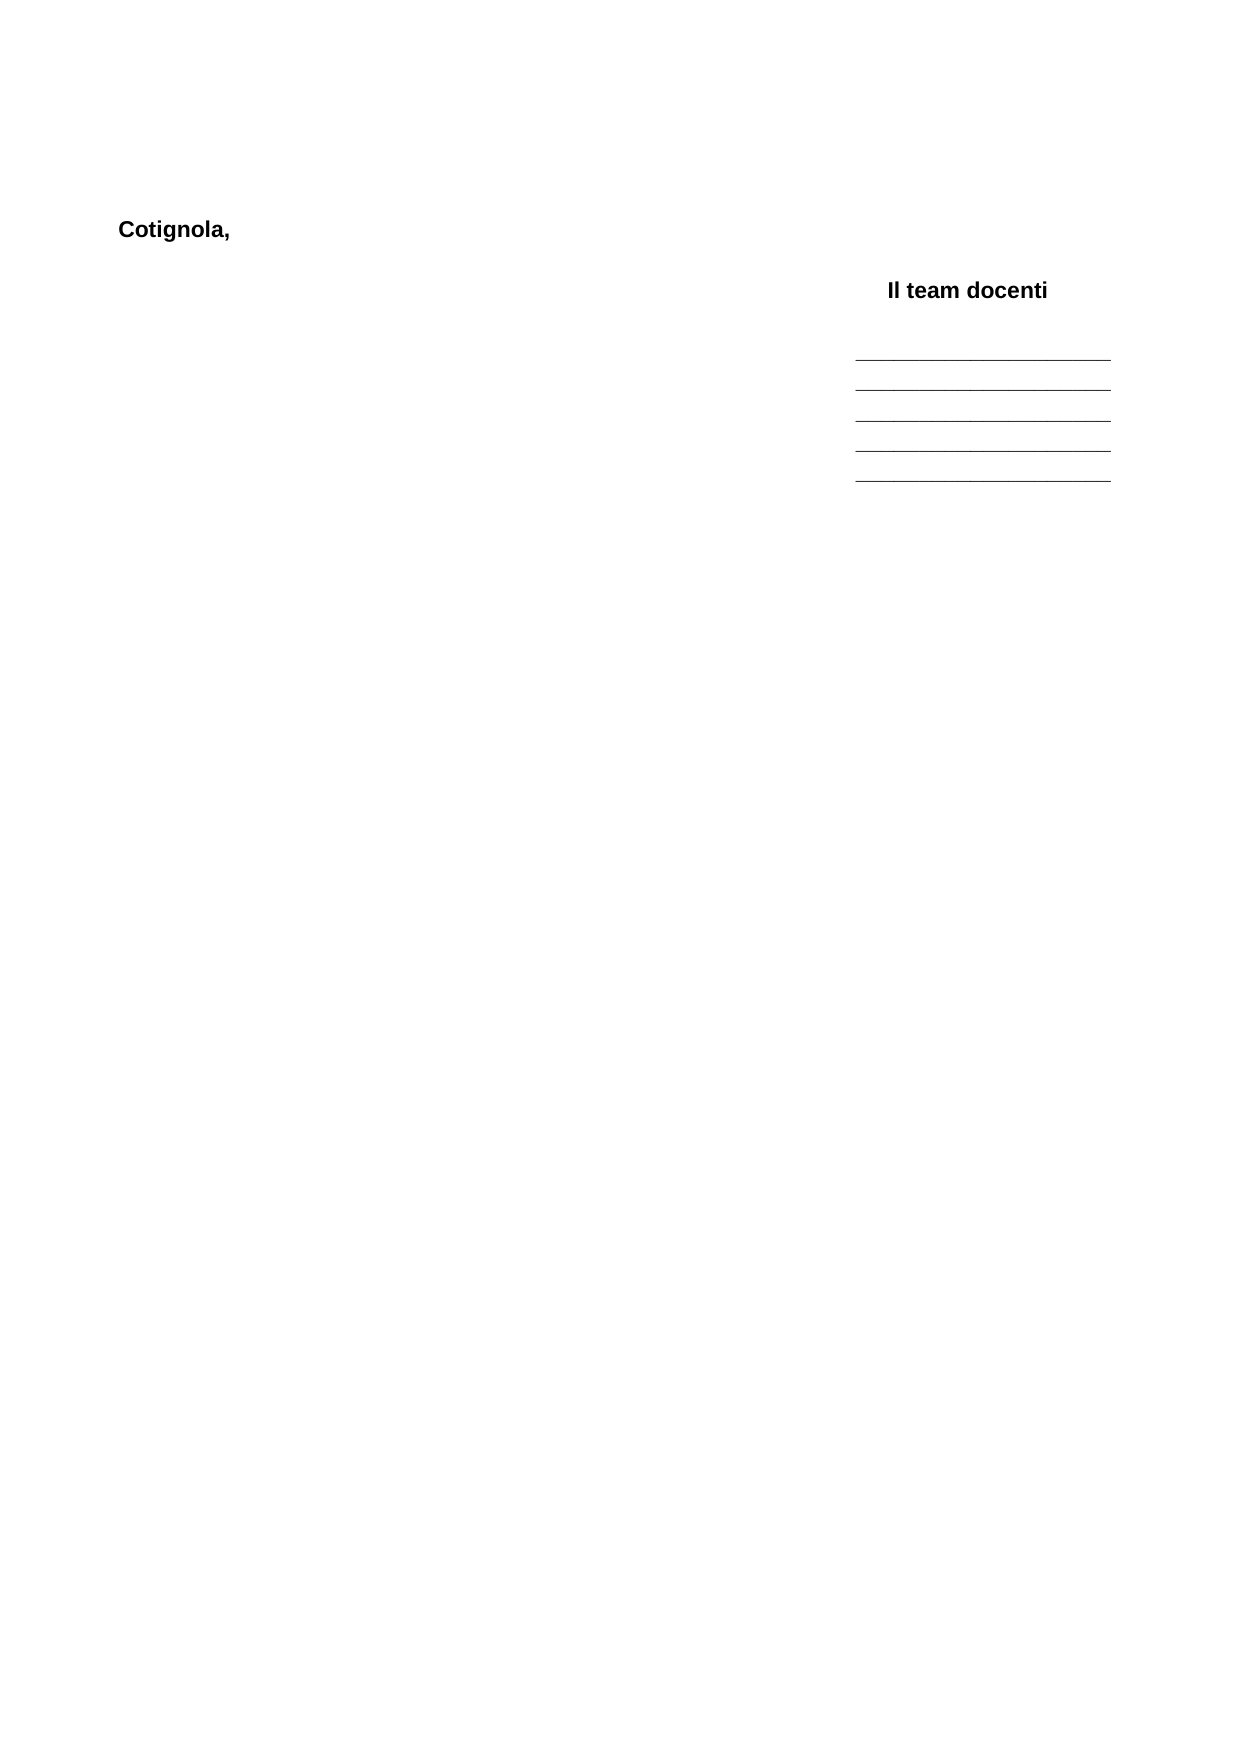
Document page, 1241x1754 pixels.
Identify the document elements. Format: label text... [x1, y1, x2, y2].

text ____________________ [782, 458, 1122, 484]
text ____________________ [782, 337, 1122, 363]
text ____________________ [782, 367, 1122, 394]
text ____________________ [782, 398, 1122, 424]
text Il team docenti [782, 277, 1122, 303]
text Cotignola, [118, 216, 1122, 243]
text ____________________ [782, 428, 1122, 454]
